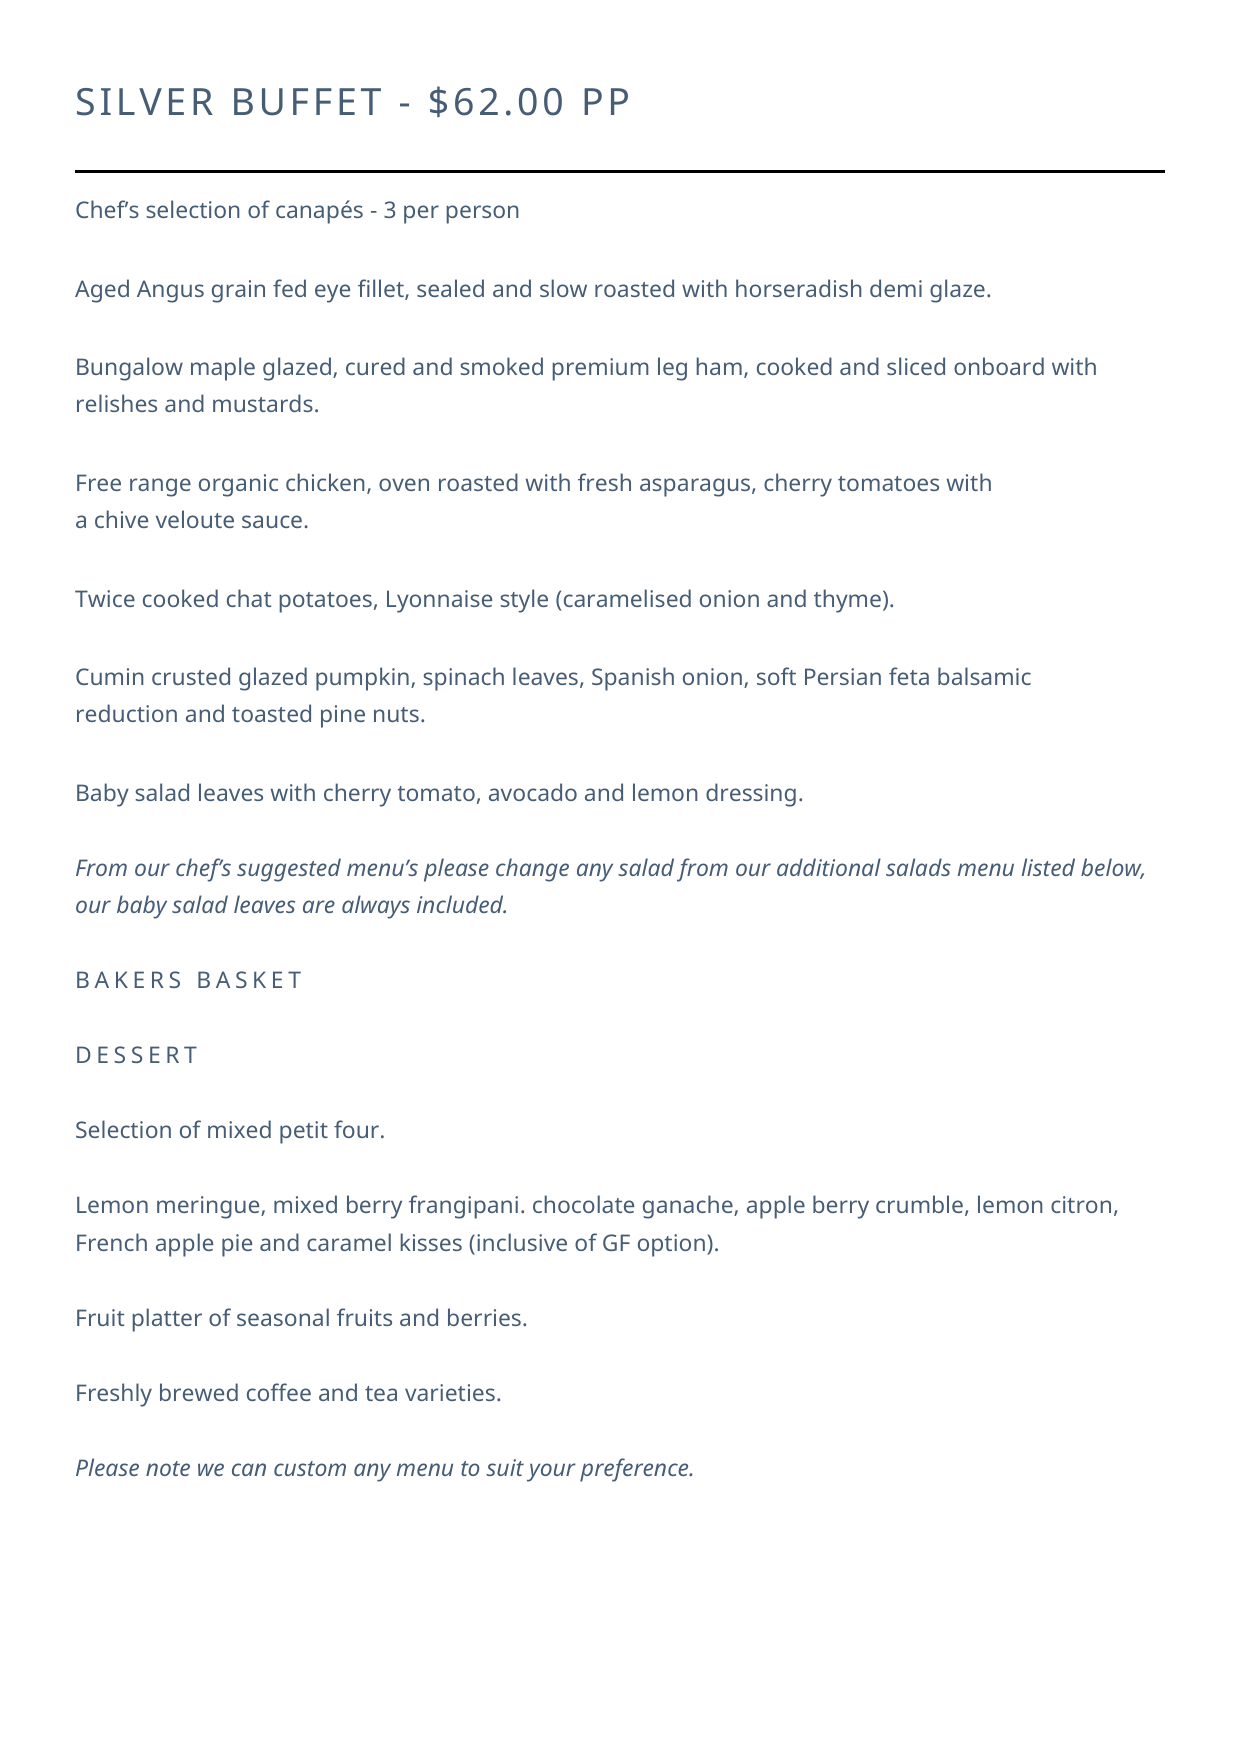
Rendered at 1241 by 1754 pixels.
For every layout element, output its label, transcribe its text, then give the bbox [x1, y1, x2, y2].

text Twice cooked chat potatoes, Lyonnaise style (caramelised onion and thyme). [75, 583, 1165, 614]
text Free range organic chicken, oven roasted with fresh asparagus, cherry tomatoes with a chive veloute sauce. [75, 467, 1165, 536]
text Bakers Basket [75, 964, 1165, 996]
text From our chef’s suggested menu’s please change any salad from our additional salads menu listed below, our baby salad leaves are always included. [75, 852, 1165, 921]
text Cumin crusted glazed pumpkin, spinach leaves, Spanish onion, soft Persian feta balsamic reduction and toasted pine nuts. [75, 661, 1165, 730]
text Please note we can custom any menu to suit your preference. [75, 1452, 1165, 1483]
text Bungalow maple glazed, cured and smoked premium leg ham, cooked and sliced onboard with relishes and mustards. [75, 351, 1165, 420]
text Baby salad leaves with cherry tomato, avocado and lemon dressing. [75, 777, 1165, 808]
text Freshly brewed coffee and tea varieties. [75, 1377, 1165, 1408]
text Chef’s selection of canapés - 3 per person [75, 194, 1165, 226]
text SILVER BUFFET - $62.00 PP [75, 75, 1165, 126]
text Aged Angus grain fed eye fillet, sealed and slow roasted with horseradish demi glaze. [75, 273, 1165, 304]
text Fruit platter of seasonal fruits and berries. [75, 1302, 1165, 1333]
text Dessert [75, 1039, 1165, 1071]
text Selection of mixed petit four. [75, 1114, 1165, 1146]
text Lemon meringue, mixed berry frangipani. chocolate ganache, apple berry crumble, lemon citron, French apple pie and caramel kisses (inclusive of GF option). [75, 1189, 1165, 1258]
